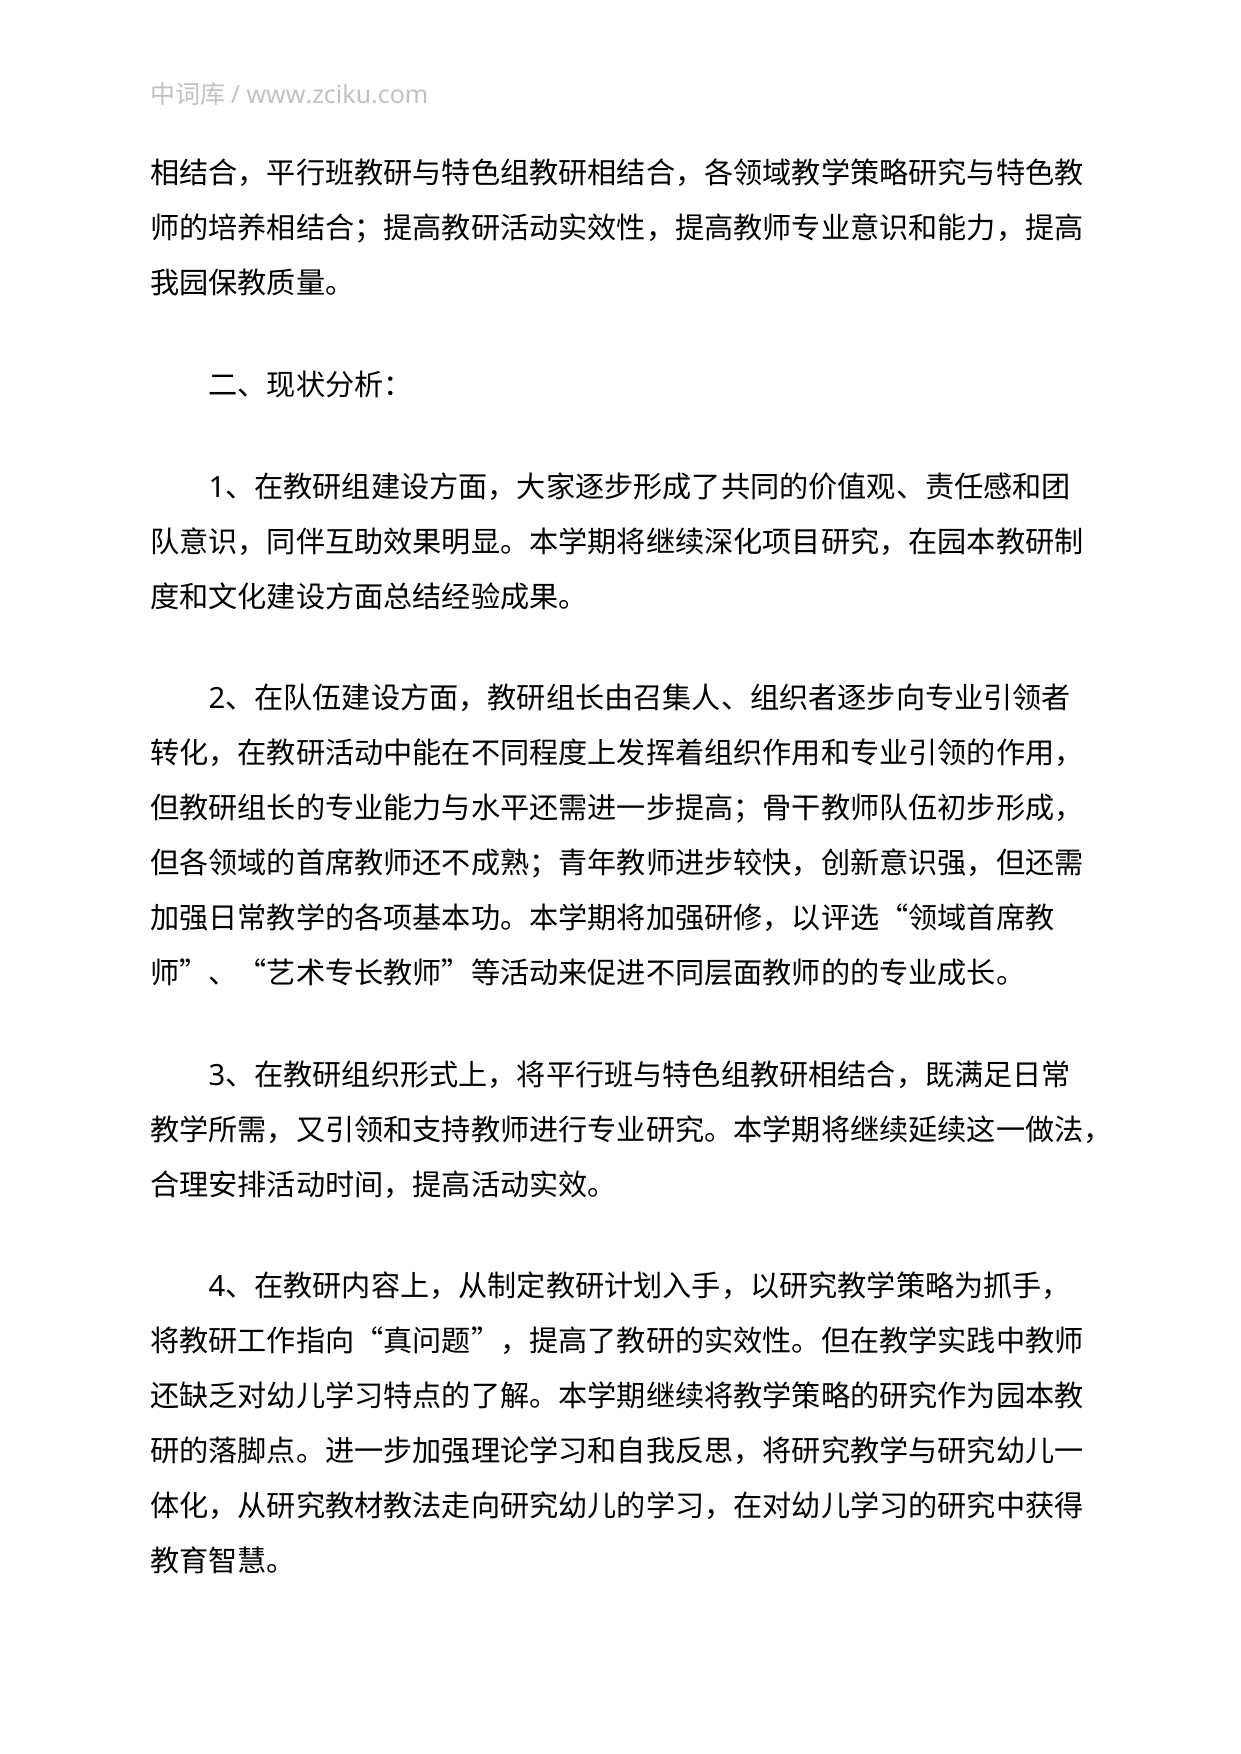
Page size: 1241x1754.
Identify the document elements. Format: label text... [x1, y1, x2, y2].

text 2、在队伍建设方面，教研组长由召集人、组织者逐步向专业引领者转化，在教研活动中能在不同程度上发挥着组织作用和专业引领的作用，但教研组长的专业能力与水平还需进一步提高；骨干教师队伍初步形成，但各领域的首席教师还不成熟；青年教师进步较快，创新意识强，但还需加强日常教学的各项基本功。本学期将加强研修，以评选“领域首席教师”、“艺术专长教师”等活动来促进不同层面教师的的专业成长。 [150, 675, 1090, 992]
text 4、在教研内容上，从制定教研计划入手，以研究教学策略为抓手，将教研工作指向“真问题”，提高了教研的实效性。但在教学实践中教师还缺乏对幼儿学习特点的了解。本学期继续将教学策略的研究作为园本教研的落脚点。进一步加强理论学习和自我反思，将研究教学与研究幼儿一体化，从研究教材教法走向研究幼儿的学习，在对幼儿学习的研究中获得教育智慧。 [150, 1263, 1090, 1580]
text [150, 150, 1090, 302]
text 3、在教研组织形式上，将平行班与特色组教研相结合，既满足日常教学所需，又引领和支持教师进行专业研究。本学期将继续延续这一做法，合理安排活动时间，提高活动实效。 [150, 1051, 1090, 1203]
text 二、现状分析： [150, 362, 1090, 404]
text 1、在教研组建设方面，大家逐步形成了共同的价值观、责任感和团队意识，同伴互助效果明显。本学期将继续深化项目研究，在园本教研制度和文化建设方面总结经验成果。 [150, 463, 1090, 616]
